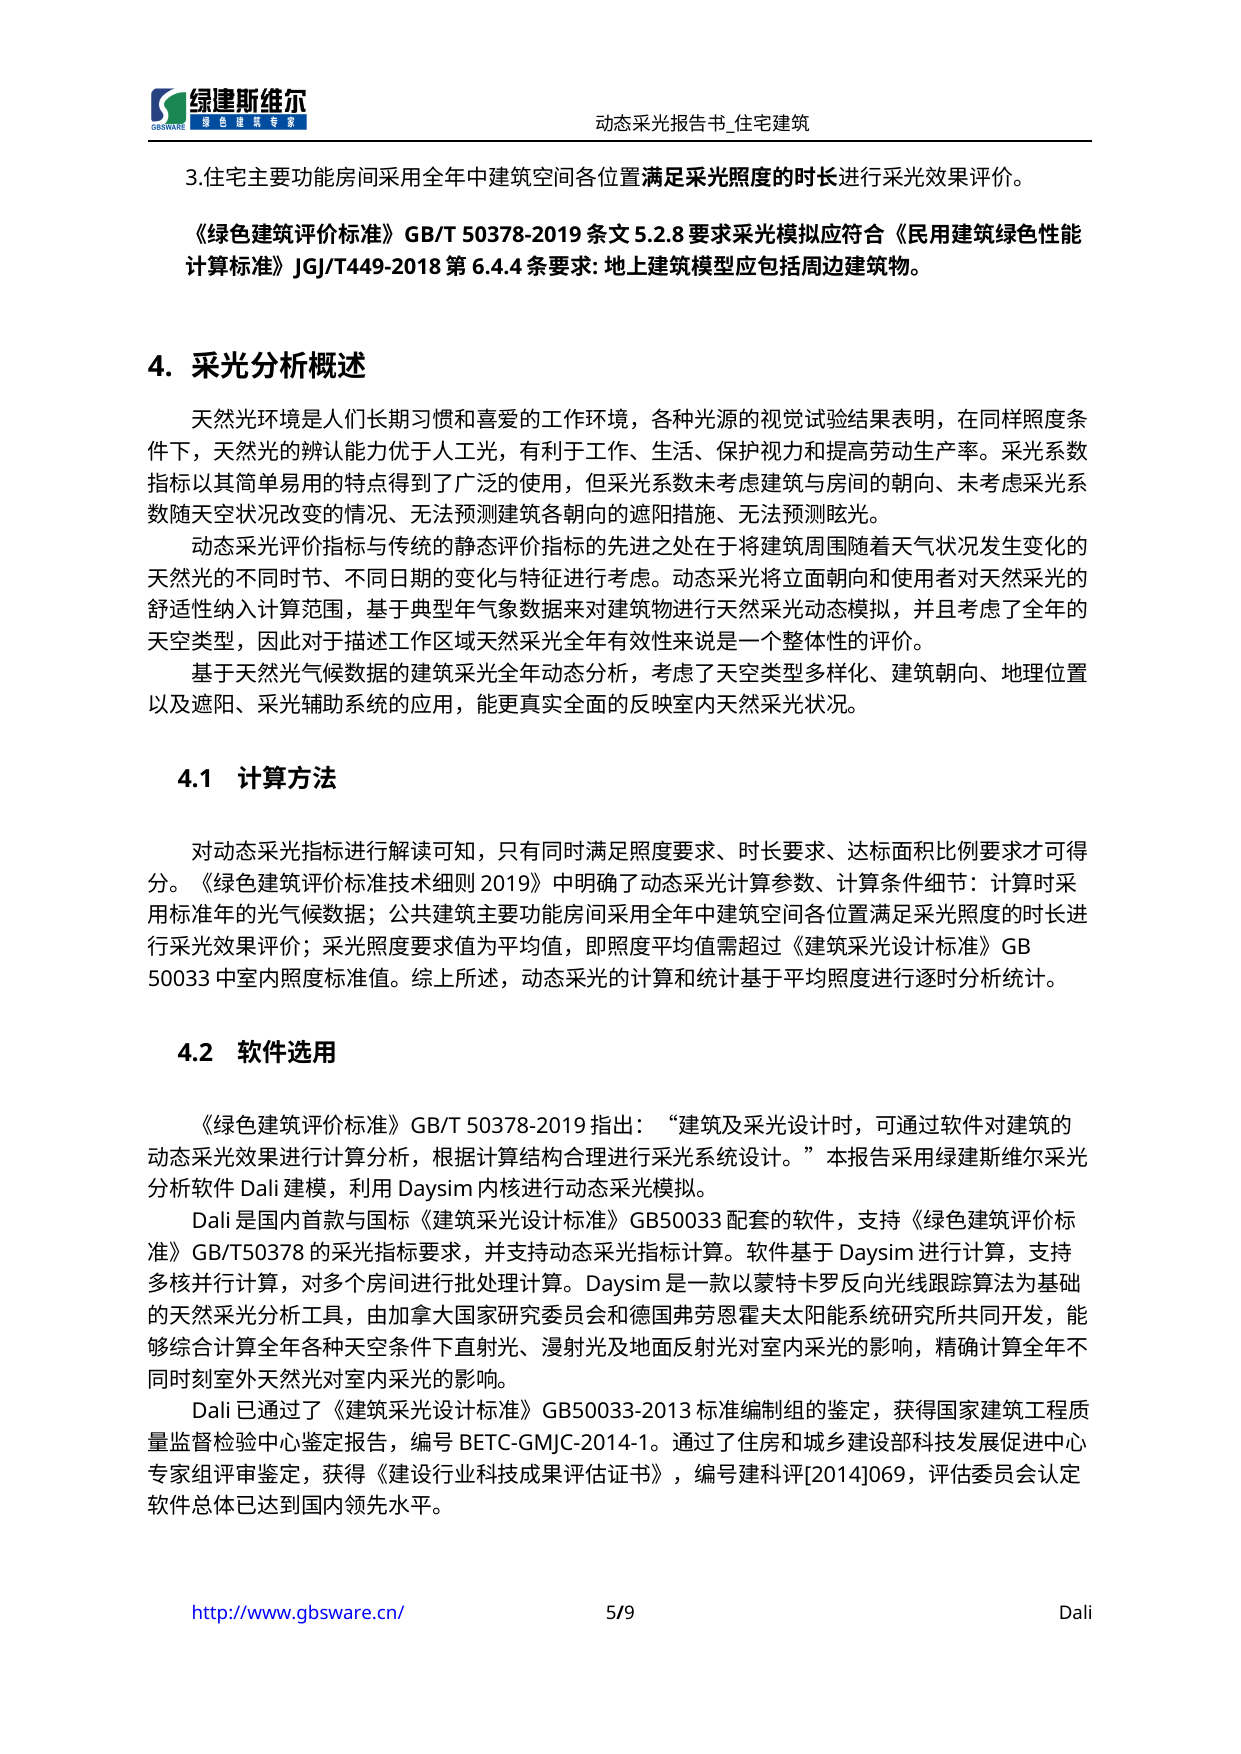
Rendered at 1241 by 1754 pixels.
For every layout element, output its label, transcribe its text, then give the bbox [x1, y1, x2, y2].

text Dali是国内首款与国标《建筑采光设计标准》GB50033配套的软件，支持《绿色建筑评价标准》GB/T50378的采光指标要求，并支持动态采光指标计算。软件基于Daysim进行计算，支持多核并行计算，对多个房间进行批处理计算。Daysim是一款以蒙特卡罗反向光线跟踪算法为基础的天然采光分析工具，由加拿大国家研究委员会和德国弗劳恩霍夫太阳能系统研究所共同开发，能够综合计算全年各种天空条件下直射光、漫射光及地面反射光对室内采光的影响，精确计算全年不同时刻室外天然光对室内采光的影响。 [148, 1203, 1092, 1393]
subtitle 采光分析概述 [148, 331, 1092, 396]
text Dali已通过了《建筑采光设计标准》GB50033-2013标准编制组的鉴定，获得国家建筑工程质量监督检验中心鉴定报告，编号BETC-GMJC-2014-1。通过了住房和城乡建设部科技发展促进中心专家组评审鉴定，获得《建设行业科技成果评估证书》，编号建科评[2014]069，评估委员会认定软件总体已达到国内领先水平。 [148, 1393, 1092, 1520]
text 基于天然光气候数据的建筑采光全年动态分析，考虑了天空类型多样化、建筑朝向、地理位置以及遮阳、采光辅助系统的应用，能更真实全面的反映室内天然采光状况。 [148, 656, 1092, 719]
text 动态采光评价指标与传统的静态评价指标的先进之处在于将建筑周围随着天气状况发生变化的天然光的不同时节、不同日期的变化与特征进行考虑。动态采光将立面朝向和使用者对天然采光的舒适性纳入计算范围，基于典型年气象数据来对建筑物进行天然采光动态模拟，并且考虑了全年的天空类型，因此对于描述工作区域天然采光全年有效性来说是一个整体性的评价。 [148, 529, 1092, 656]
subtitle 软件选用 [177, 1018, 1092, 1083]
text 对动态采光指标进行解读可知，只有同时满足照度要求、时长要求、达标面积比例要求才可得分。《绿色建筑评价标准技术细则2019》中明确了动态采光计算参数、计算条件细节：计算时采用标准年的光气候数据；公共建筑主要功能房间采用全年中建筑空间各位置满足采光照度的时长进行采光效果评价；采光照度要求值为平均值，即照度平均值需超过《建筑采光设计标准》GB 50033中室内照度标准值。综上所述，动态采光的计算和统计基于平均照度进行逐时分析统计。 [148, 834, 1092, 993]
text 《绿色建筑评价标准》GB/T 50378-2019指出：“建筑及采光设计时，可通过软件对建筑的动态采光效果进行计算分析，根据计算结构合理进行采光系统设计。”本报告采用绿建斯维尔采光分析软件Dali建模，利用Daysim内核进行动态采光模拟。 [148, 1108, 1092, 1203]
subtitle 计算方法 [177, 744, 1092, 809]
text 3.住宅主要功能房间采用全年中建筑空间各位置满足采光照度的时长进行采光效果评价。 [185, 160, 1092, 192]
picture [147, 88, 308, 131]
text 《绿色建筑评价标准》GB/T 50378-2019条文5.2.8要求采光模拟应符合《民用建筑绿色性能计算标准》JGJ/T449-2018第6.4.4条要求: 地上建筑模型应包括周边建筑物。 [185, 217, 1092, 281]
text 天然光环境是人们长期习惯和喜爱的工作环境，各种光源的视觉试验结果表明，在同样照度条件下，天然光的辨认能力优于人工光，有利于工作、生活、保护视力和提高劳动生产率。采光系数指标以其简单易用的特点得到了广泛的使用，但采光系数未考虑建筑与房间的朝向、未考虑采光系数随天空状况改变的情况、无法预测建筑各朝向的遮阳措施、无法预测眩光。 [148, 402, 1092, 529]
